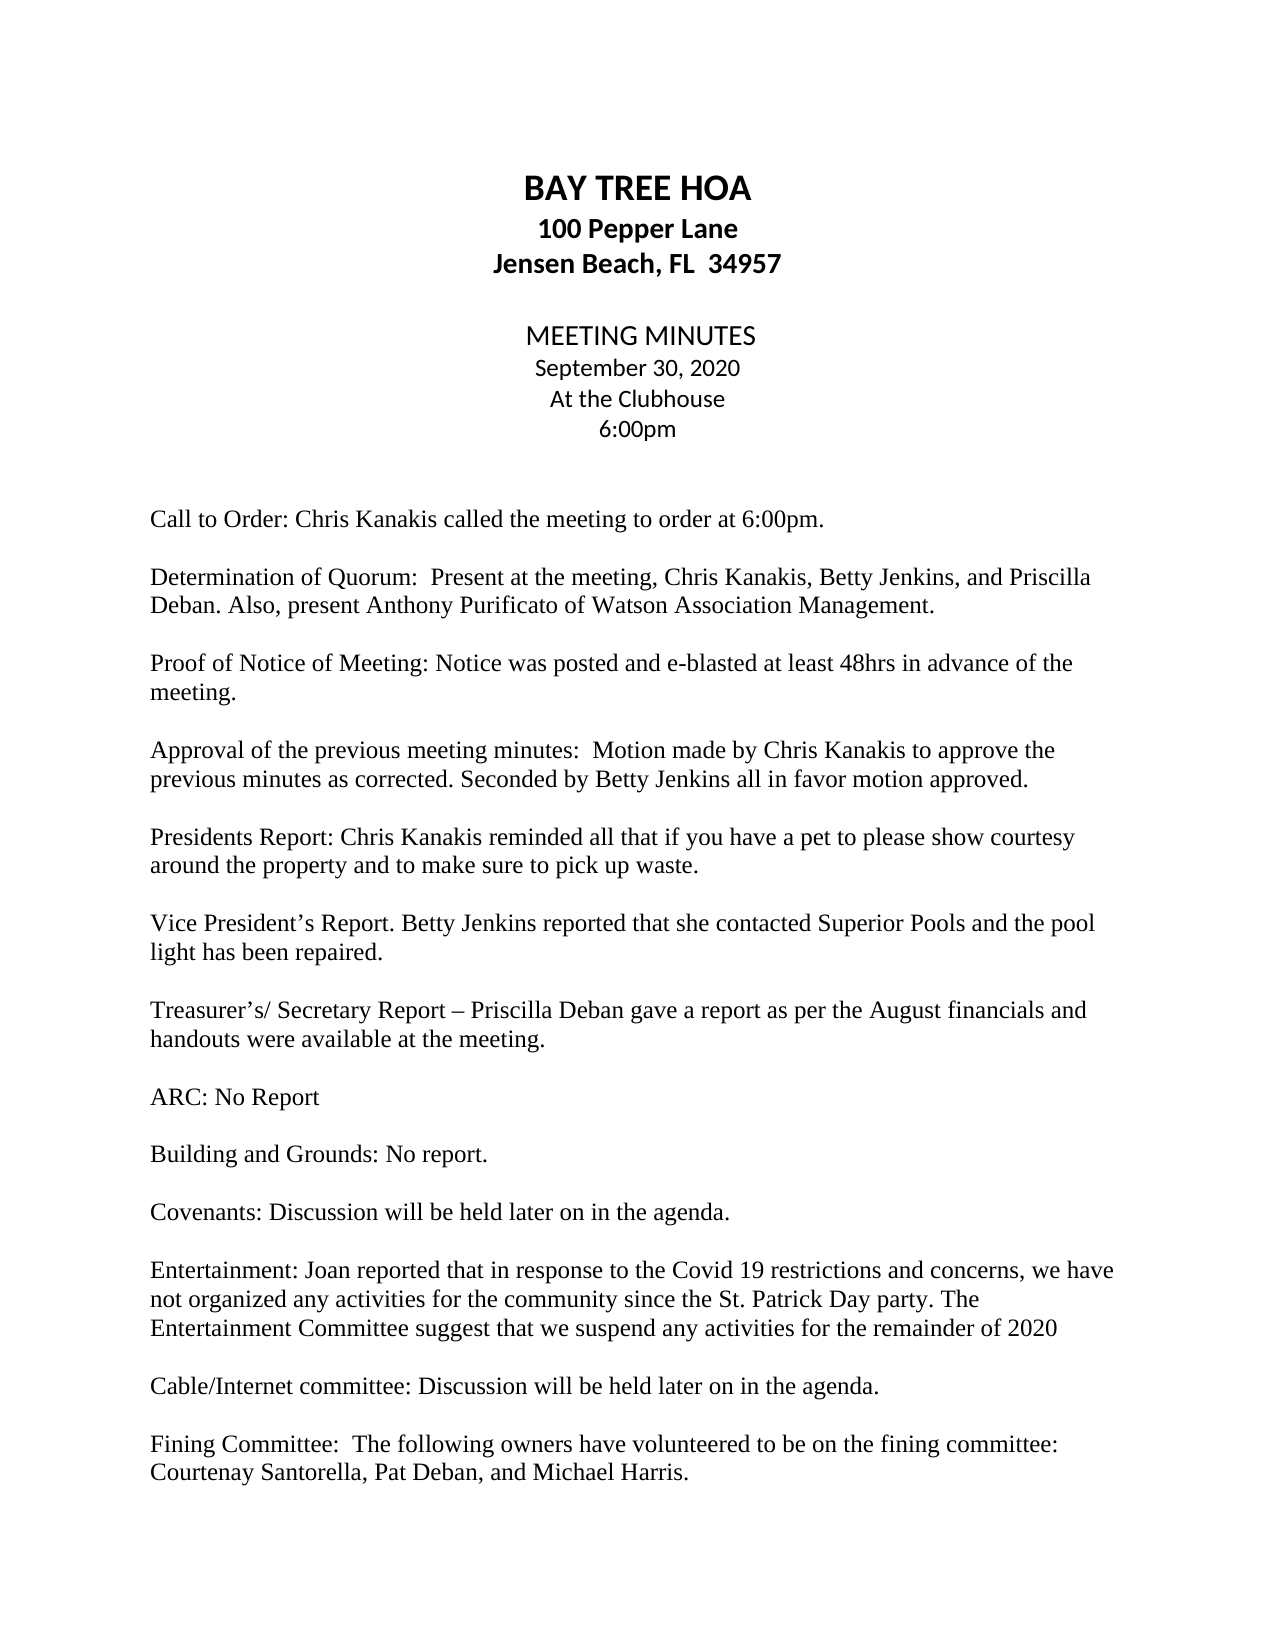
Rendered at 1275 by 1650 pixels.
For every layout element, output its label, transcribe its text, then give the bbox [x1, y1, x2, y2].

text 6:00pm [150, 413, 1125, 444]
text Proof of Notice of Meeting: Notice was posted and e-blasted at least 48hrs in advance of the meeting. [150, 648, 1125, 706]
text 100 Pepper Lane [150, 210, 1125, 246]
text Fining Committee: The following owners have volunteered to be on the fining committee: Courtenay Santorella, Pat Deban, and Michael Harris. [150, 1429, 1125, 1486]
text Building and Grounds: No report. [150, 1139, 1125, 1168]
text September 30, 2020 [150, 352, 1125, 383]
text Determination of Quorum: Present at the meeting, Chris Kanakis, Betty Jenkins, and Priscilla Deban. Also, present Anthony Purificato of Watson Association Management. [150, 562, 1125, 619]
text Jensen Beach, FL 34957 [150, 246, 1125, 281]
text Vice President’s Report. Betty Jenkins reported that she contacted Superior Pools and the pool light has been repaired. [150, 908, 1125, 966]
text Treasurer’s/ Secretary Report – Priscilla Deban gave a report as per the August financials and handouts were available at the meeting. [150, 995, 1125, 1052]
text Entertainment: Joan reported that in response to the Covid 19 restrictions and concerns, we have not organized any activities for the community since the St. Patrick Day party. The Entertainment Committee suggest that we suspend any activities for the remainder of 2020 [150, 1255, 1125, 1342]
text Call to Order: Chris Kanakis called the meeting to order at 6:00pm. [150, 504, 1125, 532]
text Approval of the previous meeting minutes: Motion made by Chris Kanakis to approve the previous minutes as corrected. Seconded by Betty Jenkins all in favor motion approved. [150, 735, 1125, 792]
text BAY TREE HOA [150, 164, 1125, 210]
text Cable/Internet committee: Discussion will be held later on in the agenda. [150, 1371, 1125, 1399]
text MEETING MINUTES [150, 317, 1125, 352]
text Presidents Report: Chris Kanakis reminded all that if you have a pet to please show courtesy around the property and to make sure to pick up waste. [150, 822, 1125, 879]
text At the Clubhouse [150, 383, 1125, 413]
text ARC: No Report [150, 1082, 1125, 1110]
text Covenants: Discussion will be held later on in the agenda. [150, 1197, 1125, 1226]
